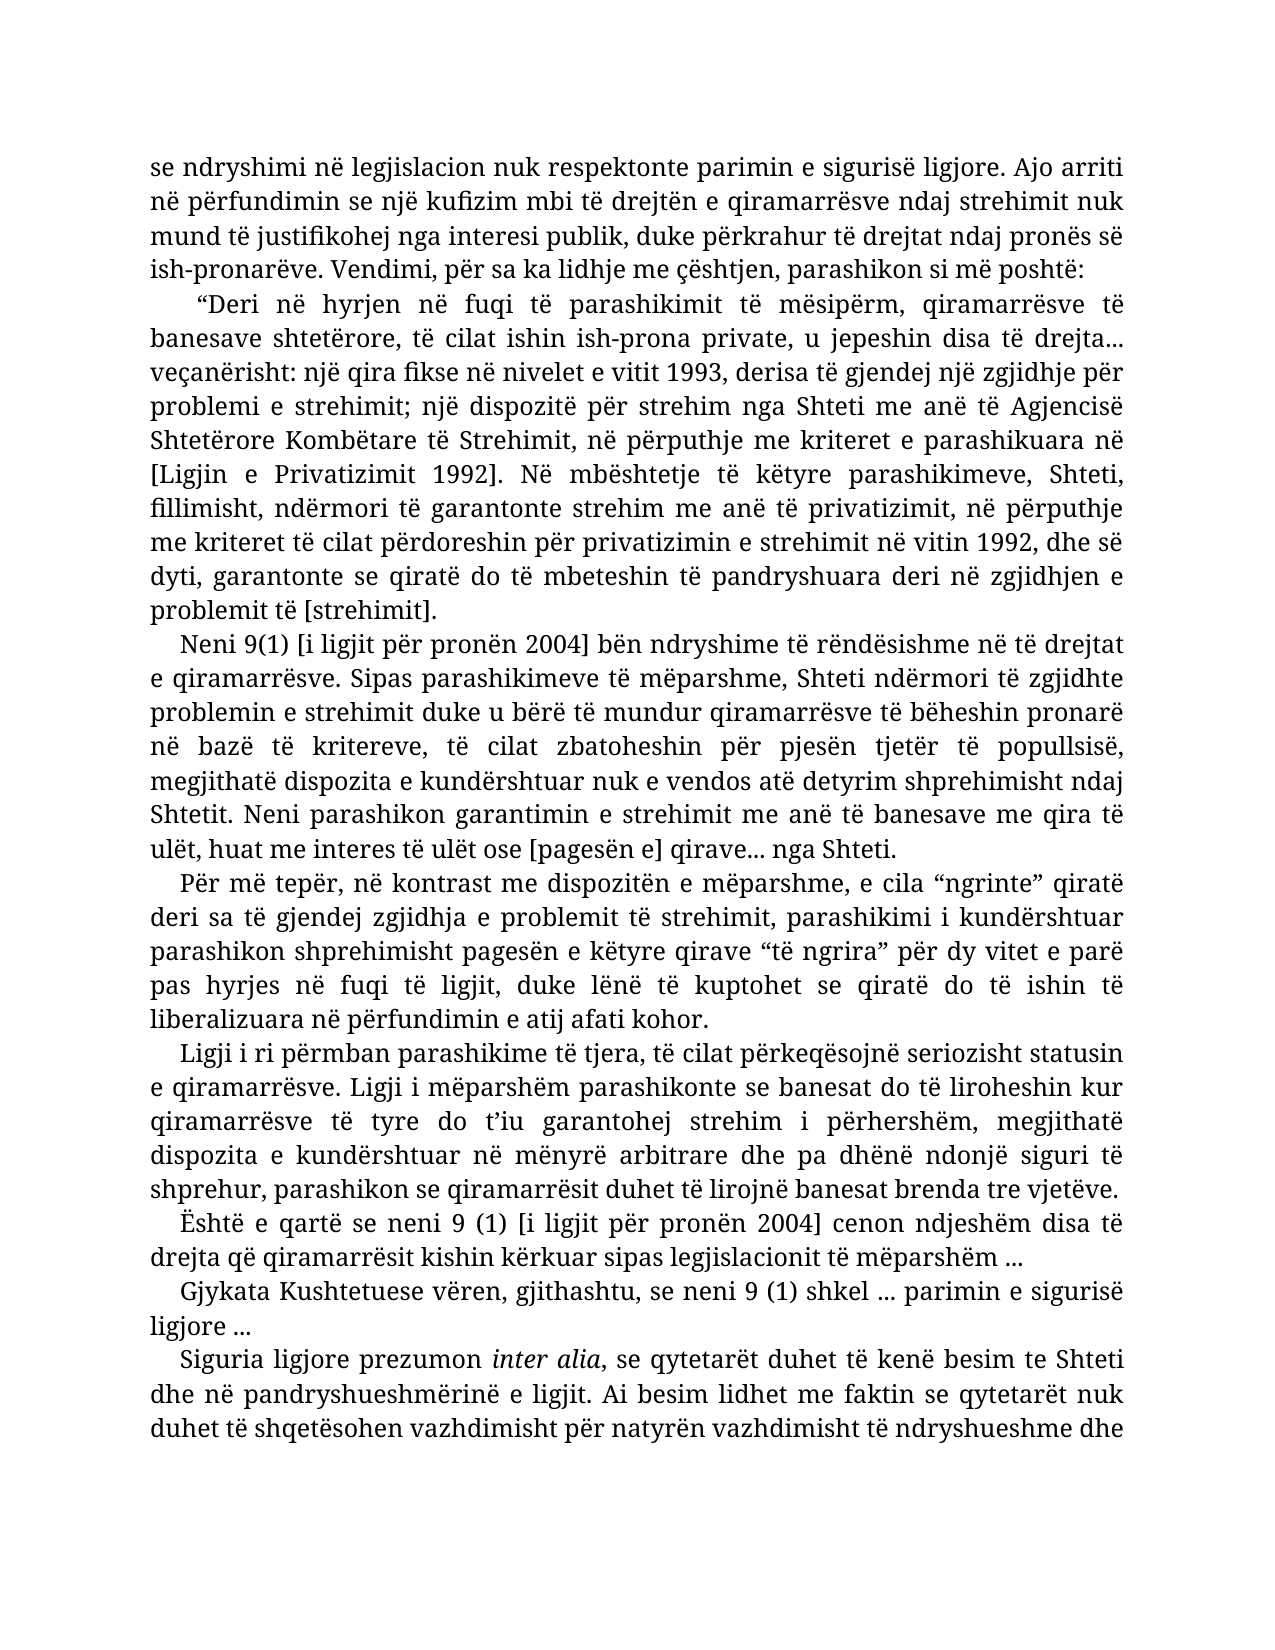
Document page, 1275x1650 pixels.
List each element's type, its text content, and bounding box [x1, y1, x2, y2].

text Është e qartë se neni 9 (1) [i ligjit për pronën 2004] cenon ndjeshëm disa të drejta që qiramarrësit kishin kërkuar sipas legjislacionit të mëparshëm ... [150, 1206, 1125, 1274]
text Neni 9(1) [i ligjit për pronën 2004] bën ndryshime të rëndësishme në të drejtat e qiramarrësve. Sipas parashikimeve të mëparshme, Shteti ndërmori të zgjidhte problemin e strehimit duke u bërë të mundur qiramarrësve të bëheshin pronarë në bazë të kritereve, të cilat zbatoheshin për pjesën tjetër të popullsisë, megjithatë dispozita e kundërshtuar nuk e vendos atë detyrim shprehimisht ndaj Shtetit. Neni parashikon garantimin e strehimit me anë të banesave me qira të ulët, huat me interes të ulët ose [pagesën e] qirave... nga Shteti. [150, 627, 1125, 865]
text “Deri në hyrjen në fuqi të parashikimit të mësipërm, qiramarrësve të banesave shtetërore, të cilat ishin ish-prona private, u jepeshin disa të drejta... veçanërisht: një qira fikse në nivelet e vitit 1993, derisa të gjendej një zgjidhje për problemi e strehimit; një dispozitë për strehim nga Shteti me anë të Agjencisë Shtetërore Kombëtare të Strehimit, në përputhje me kriteret e parashikuara në [Ligjin e Privatizimit 1992]. Në mbështetje të këtyre parashikimeve, Shteti, fillimisht, ndërmori të garantonte strehim me anë të privatizimit, në përputhje me kriteret të cilat përdoreshin për privatizimin e strehimit në vitin 1992, dhe së dyti, garantonte se qiratë do të mbeteshin të pandryshuara deri në zgjidhjen e problemit të [strehimit]. [150, 286, 1125, 627]
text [150, 150, 1125, 286]
text Për më tepër, në kontrast me dispozitën e mëparshme, e cila “ngrinte” qiratë deri sa të gjendej zgjidhja e problemit të strehimit, parashikimi i kundërshtuar parashikon shprehimisht pagesën e këtyre qirave “të ngrira” për dy vitet e parë pas hyrjes në fuqi të ligjit, duke lënë të kuptohet se qiratë do të ishin të liberalizuara në përfundimin e atij afati kohor. [150, 865, 1125, 1036]
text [150, 1342, 1125, 1444]
text Ligji i ri përmban parashikime të tjera, të cilat përkeqësojnë seriozisht statusin e qiramarrësve. Ligji i mëparshëm parashikonte se banesat do të liroheshin kur qiramarrësve të tyre do t’iu garantohej strehim i përhershëm, megjithatë dispozita e kundërshtuar në mënyrë arbitrare dhe pa dhënë ndonjë siguri të shprehur, parashikon se qiramarrësit duhet të lirojnë banesat brenda tre vjetëve. [150, 1036, 1125, 1206]
text Gjykata Kushtetuese vëren, gjithashtu, se neni 9 (1) shkel ... parimin e sigurisë ligjore ... [150, 1274, 1125, 1342]
